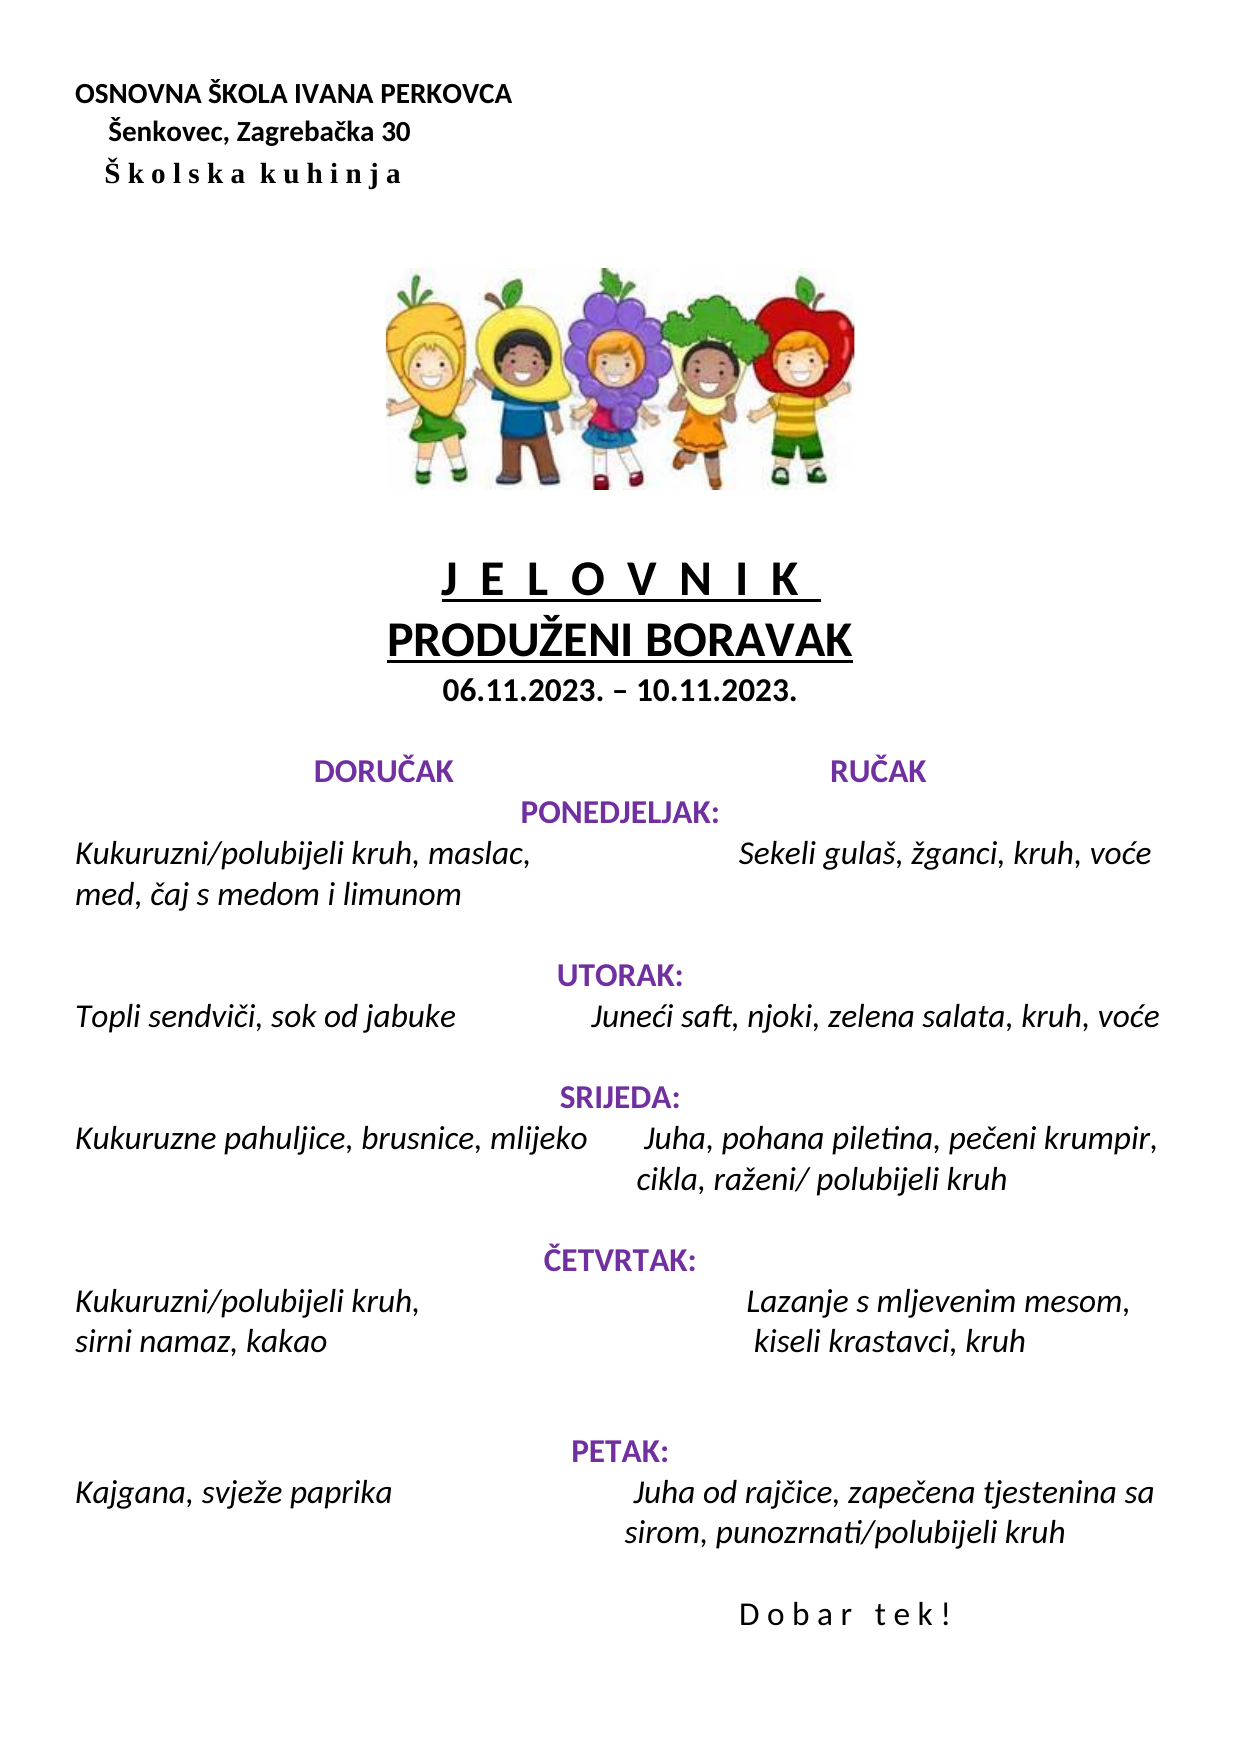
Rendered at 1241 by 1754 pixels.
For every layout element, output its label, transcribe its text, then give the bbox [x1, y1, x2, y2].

text Topli sendviči, sok od jabuke Juneći saft, njoki, zelena salata, kruh, voće [75, 995, 1165, 1035]
text sirni namaz, kakao kiseli krastavci, kruh [75, 1321, 1165, 1361]
text PONEDJELJAK: [75, 791, 1165, 832]
text SRIJEDA: [75, 1076, 1165, 1117]
text D o b a r t e k ! [450, 1593, 1165, 1634]
text sirom, punozrnati/polubijeli kruh [75, 1511, 1165, 1552]
text PRODUŽENI BORAVAK [75, 608, 1165, 669]
text DORUČAK RUČAK [75, 750, 1165, 791]
text med, čaj s medom i limunom [75, 872, 1165, 913]
text Kukuruzne pahuljice, brusnice, mlijeko Juha, pohana piletina, pečeni krumpir, [75, 1117, 1165, 1158]
text PETAK: [75, 1430, 1165, 1471]
text 06.11.2023. – 10.11.2023. [75, 669, 1165, 709]
text J E L O V N I K [75, 547, 1165, 608]
picture [385, 268, 855, 490]
text Kukuruzni/polubijeli kruh, maslac, Sekeli gulaš, žganci, kruh, voće [75, 832, 1165, 872]
text cikla, raženi/ polubijeli kruh [75, 1158, 1165, 1198]
text UTORAK: [75, 954, 1165, 995]
text OSNOVNA ŠKOLA IVANA PERKOVCA [75, 75, 1165, 111]
text Kukuruzni/polubijeli kruh, Lazanje s mljevenim mesom, [75, 1280, 1165, 1321]
text Kajgana, svježe paprika Juha od rajčice, zapečena tjestenina sa [75, 1471, 1165, 1511]
text Š k o l s k a k u h i n j a [75, 156, 1165, 189]
text Šenkovec, Zagrebačka 30 [75, 113, 1165, 149]
text ČETVRTAK: [75, 1239, 1165, 1280]
